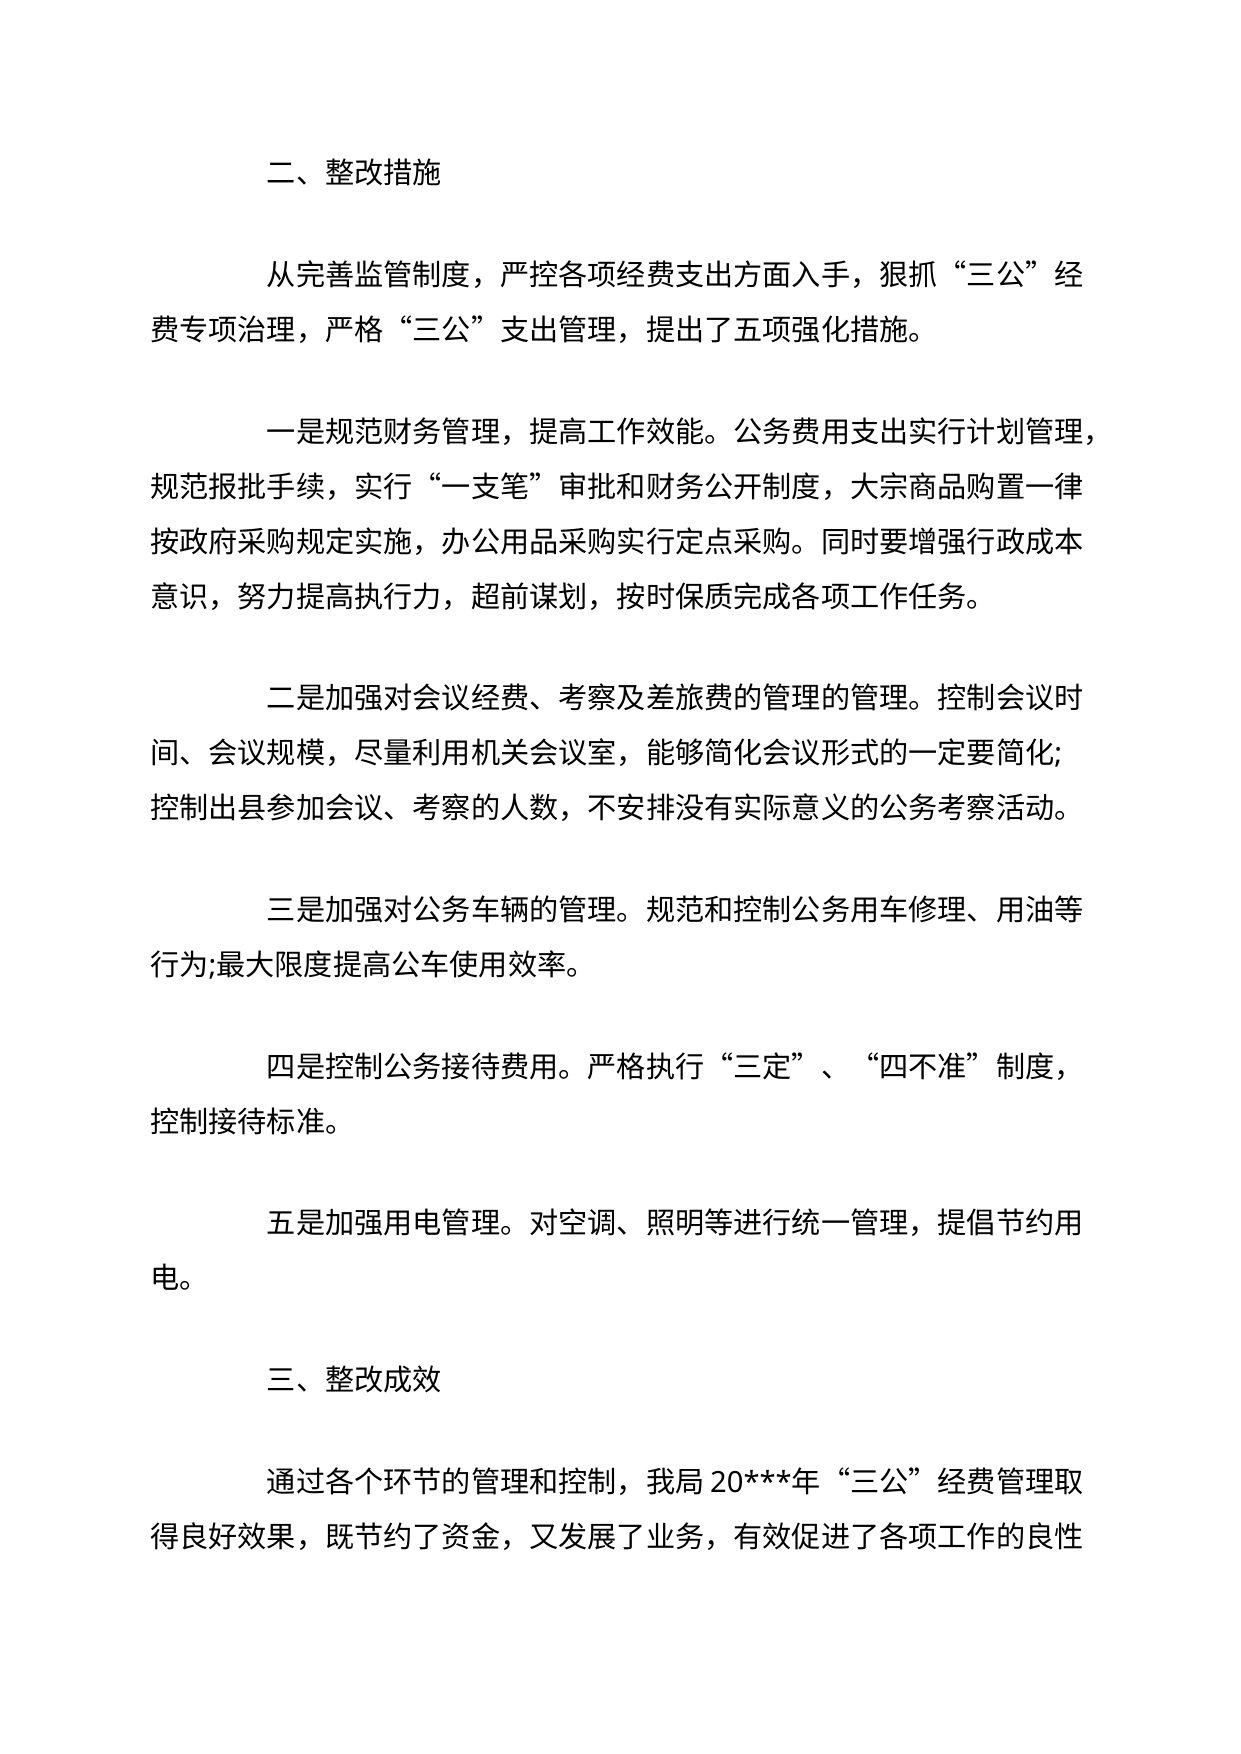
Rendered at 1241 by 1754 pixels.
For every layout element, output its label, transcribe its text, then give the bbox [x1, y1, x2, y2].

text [150, 1458, 1090, 1556]
text 三是加强对公务车辆的管理。规范和控制公务用车修理、用油等行为;最大限度提高公车使用效率。 [150, 887, 1090, 984]
text 四是控制公务接待费用。严格执行“三定”、“四不准”制度，控制接待标准。 [150, 1043, 1090, 1141]
text 五是加强用电管理。对空调、照明等进行统一管理，提倡节约用电。 [150, 1200, 1090, 1297]
text 二是加强对会议经费、考察及差旅费的管理的管理。控制会议时间、会议规模，尽量利用机关会议室，能够简化会议形式的一定要简化;控制出县参加会议、考察的人数，不安排没有实际意义的公务考察活动。 [150, 675, 1090, 827]
text 从完善监管制度，严控各项经费支出方面入手，狠抓“三公”经费专项治理，严格“三公”支出管理，提出了五项强化措施。 [150, 252, 1090, 349]
text 一是规范财务管理，提高工作效能。公务费用支出实行计划管理，规范报批手续，实行“一支笔”审批和财务公开制度，大宗商品购置一律按政府采购规定实施，办公用品采购实行定点采购。同时要增强行政成本意识，努力提高执行力，超前谋划，按时保质完成各项工作任务。 [150, 408, 1090, 615]
text 二、整改措施 [150, 150, 1090, 192]
text 三、整改成效 [150, 1357, 1090, 1399]
